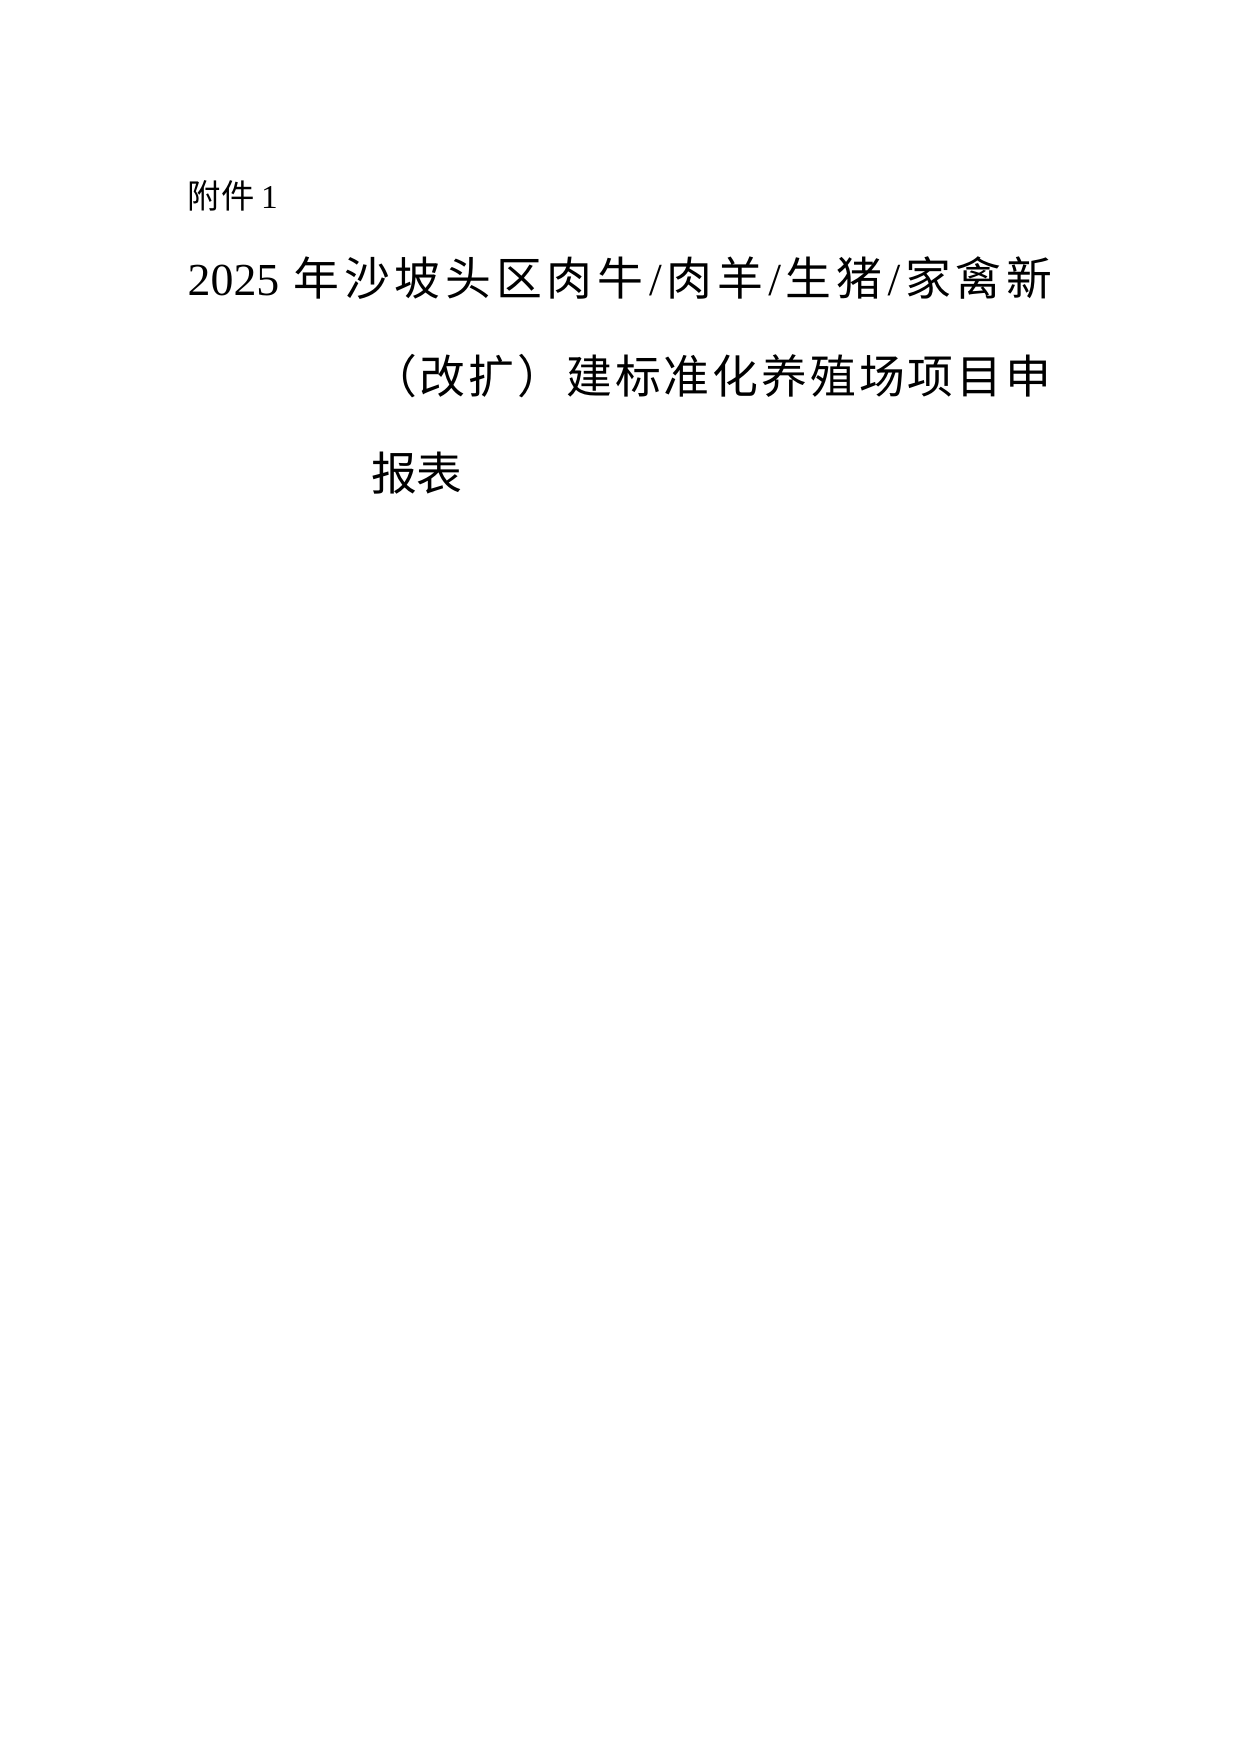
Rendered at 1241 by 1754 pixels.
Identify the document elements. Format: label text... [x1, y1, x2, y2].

text 附件1 [187, 162, 1053, 227]
text 2025年沙坡头区肉牛/肉羊/生猪/家禽新（改扩）建标准化养殖场项目申报表 [187, 227, 1053, 519]
